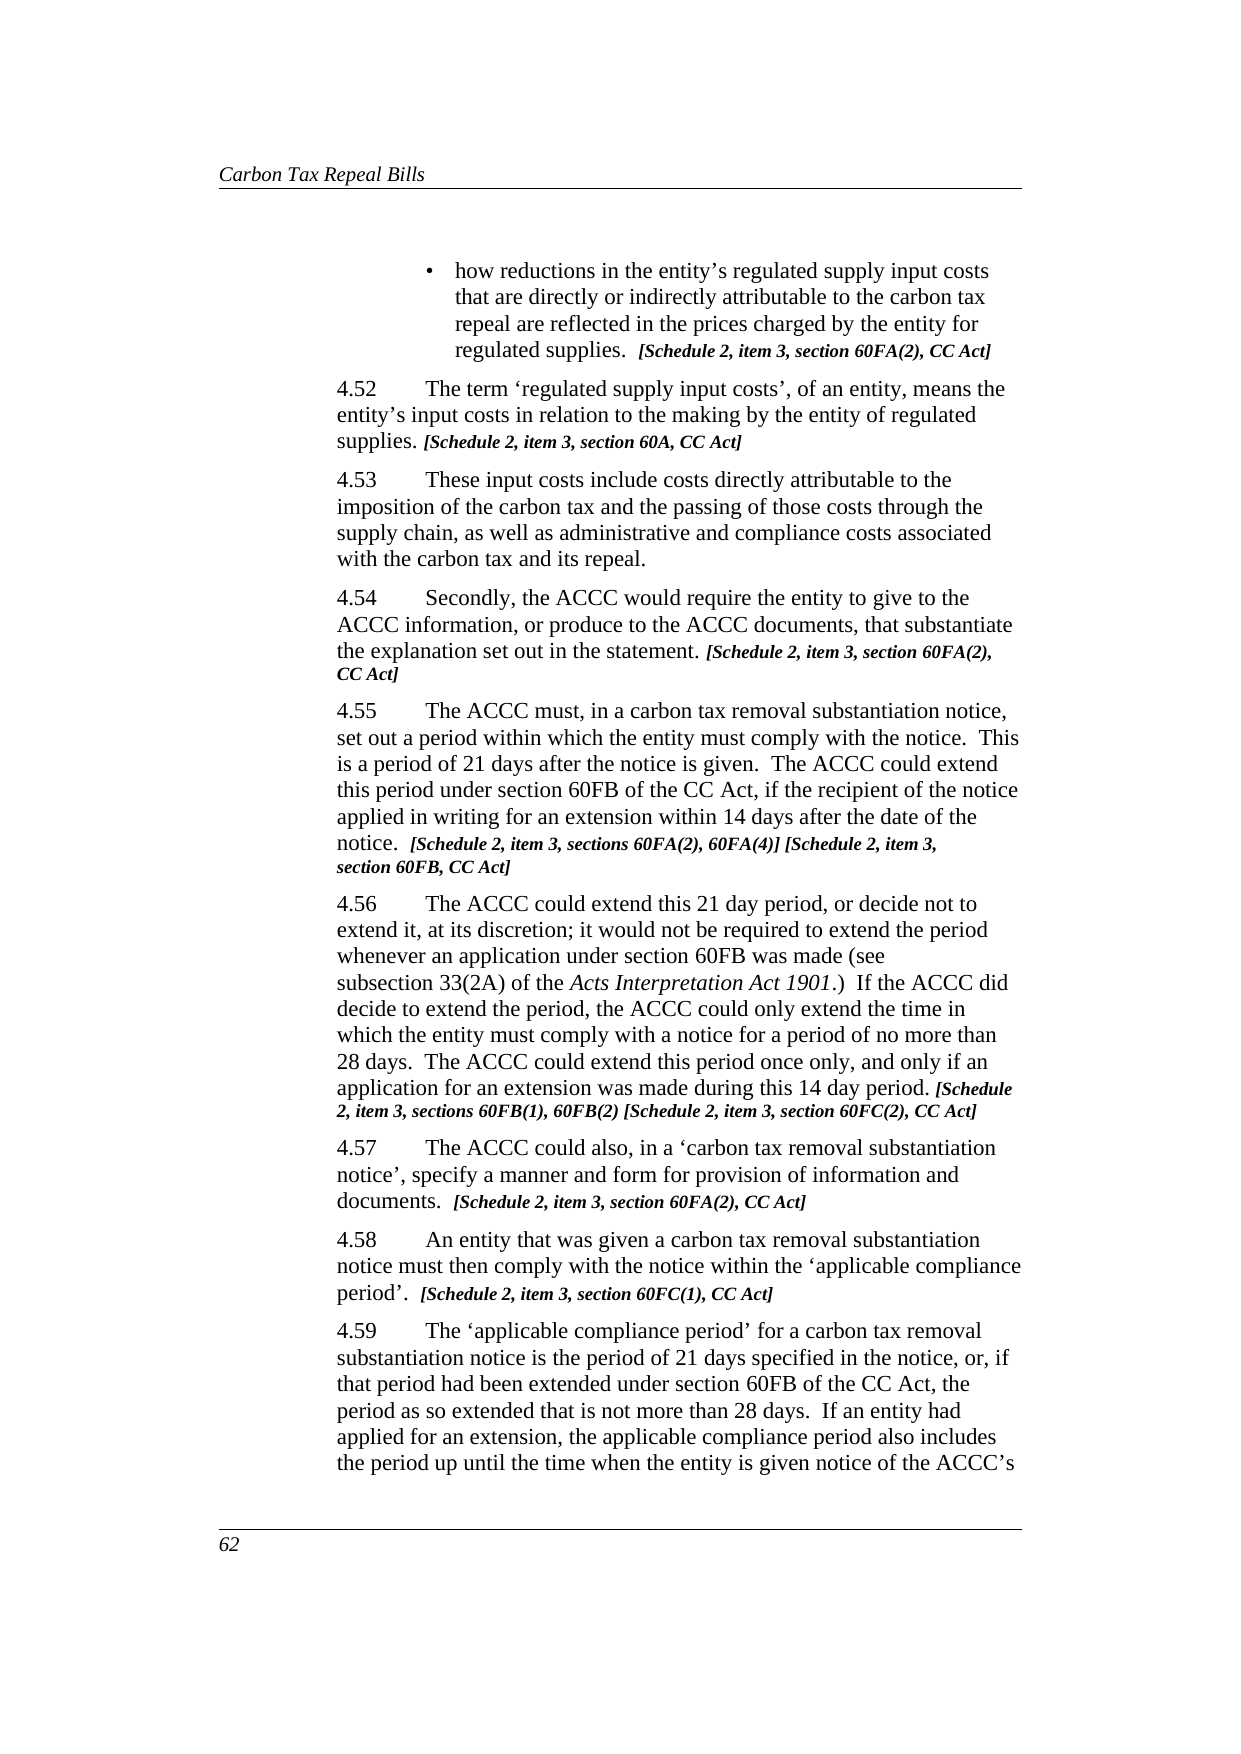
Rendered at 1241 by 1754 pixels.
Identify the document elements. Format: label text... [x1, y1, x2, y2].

list An entity that was given a carbon tax removal substantiation notice must then comply with the notice within the ‘applicable compliance period’. [Schedule 2, item 3, section 60FC(1), CC Act] [337, 1226, 1022, 1305]
list Secondly, the ACCC would require the entity to give to the ACCC information, or produce to the ACCC documents, that substantiate the explanation set out in the statement. [Schedule 2, item 3, section 60FA(2), CC Act] [337, 584, 1022, 685]
list The ACCC could also, in a ‘carbon tax removal substantiation notice’, specify a manner and form for provision of information and documents. [Schedule 2, item 3, section 60FA(2), CC Act] [337, 1134, 1022, 1213]
list These input costs include costs directly attributable to the imposition of the carbon tax and the passing of those costs through the supply chain, as well as administrative and compliance costs associated with the carbon tax and its repeal. [337, 466, 1022, 572]
list The ACCC must, in a carbon tax removal substantiation notice, set out a period within which the entity must comply with the notice. This is a period of 21 days after the notice is given. The ACCC could extend this period under section 60FB of the CC Act, if the recipient of the notice applied in writing for an extension within 14 days after the date of the notice. [Schedule 2, item 3, sections 60FA(2), 60FA(4)] [Schedule 2, item 3, section 60FB, CC Act] [337, 697, 1022, 877]
list The ACCC could extend this 21 day period, or decide not to extend it, at its discretion; it would not be required to extend the period whenever an application under section 60FB was made (see subsection 33(2A) of the Acts Interpretation Act 1901.) If the ACCC did decide to extend the period, the ACCC could only extend the time in which the entity must comply with a notice for a period of no more than 28 days. The ACCC could extend this period once only, and only if an application for an extension was made during this 14 day period. [Schedule 2, item 3, sections 60FB(1), 60FB(2) [Schedule 2, item 3, section 60FC(2), CC Act] [337, 889, 1022, 1122]
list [337, 1318, 1022, 1476]
text how reductions in the entity’s regulated supply input costs that are directly or indirectly attributable to the carbon tax repeal are reflected in the prices charged by the entity for regulated supplies. [Schedule 2, item 3, section 60FA(2), CC Act] [425, 257, 1022, 362]
list The term ‘regulated supply input costs’, of an entity, means the entity’s input costs in relation to the making by the entity of regulated supplies. [Schedule 2, item 3, section 60A, CC Act] [337, 375, 1022, 454]
